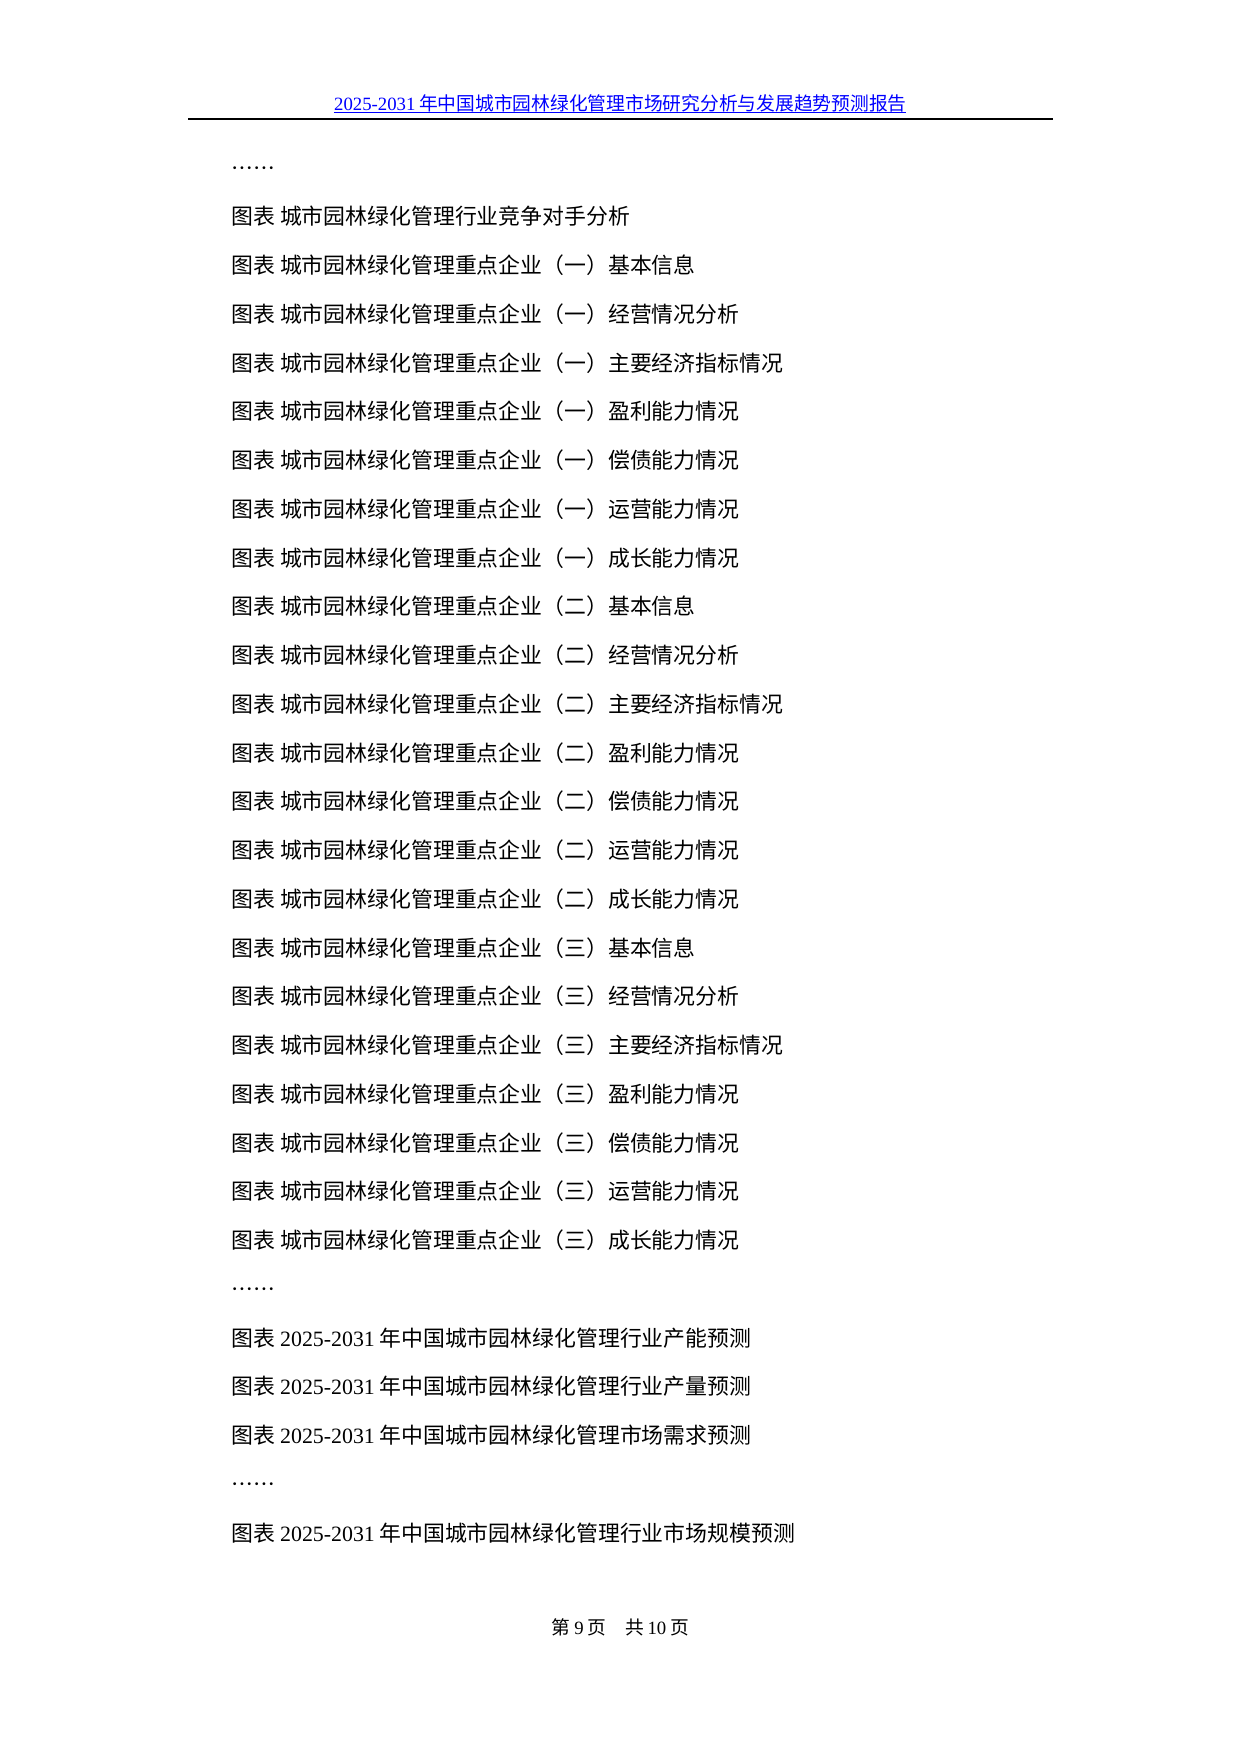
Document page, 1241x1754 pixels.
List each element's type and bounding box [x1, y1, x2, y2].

text [187, 150, 1053, 1548]
